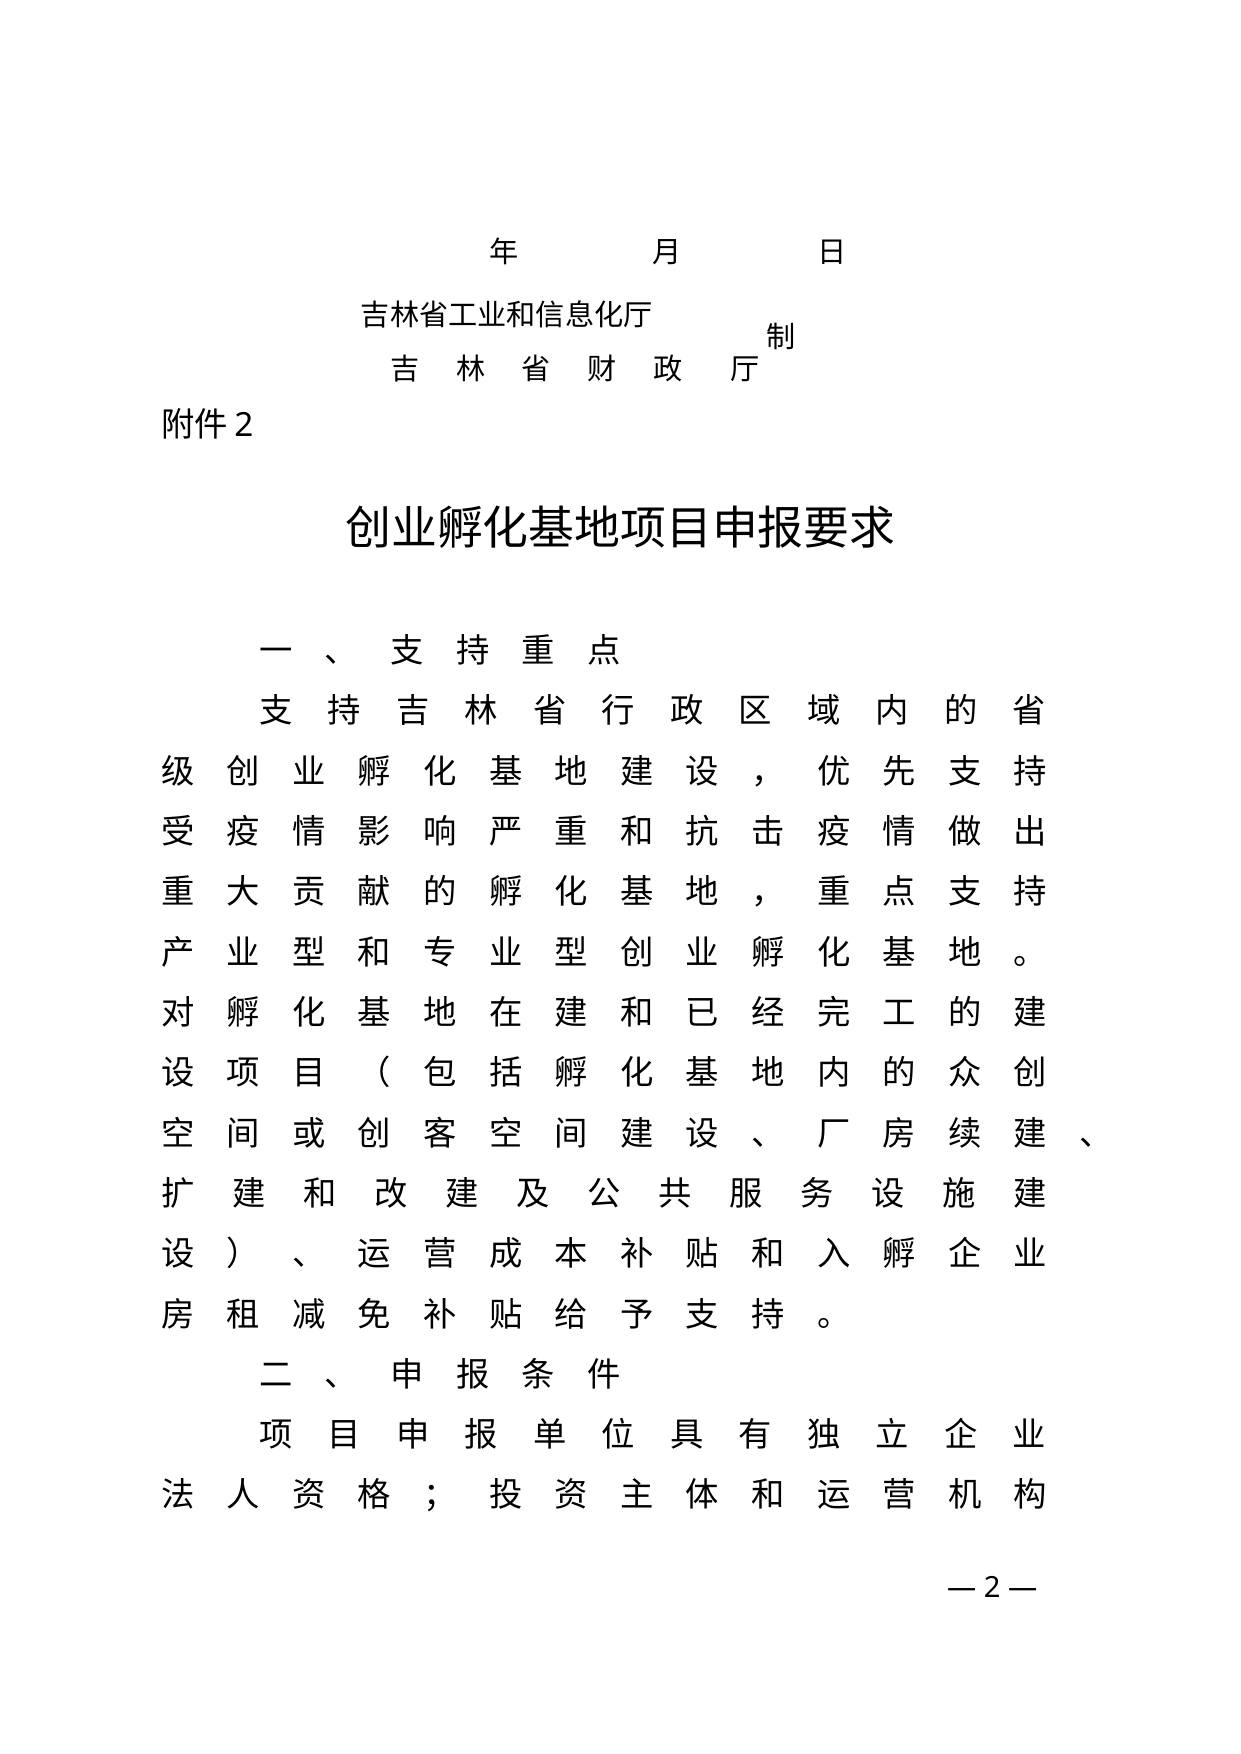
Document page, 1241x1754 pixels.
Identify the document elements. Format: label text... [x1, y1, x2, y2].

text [161, 1402, 1079, 1522]
text 吉林省财政厅 [161, 337, 1079, 397]
text 支持吉林省行政区域内的省级创业孵化基地建设，优先支持受疫情影响严重和抗击疫情做出重大贡献的孵化基地，重点支持产业型和专业型创业孵化基地。对孵化基地在建和已经完工的建设项目（包括孵化基地内的众创空间或创客空间建设、厂房续建、扩建和改建及公共服务设施建设）、运营成本补贴和入孵企业房租减免补贴给予支持。 [161, 678, 1079, 1342]
text 一、支持重点 [161, 618, 1079, 678]
text 创业孵化基地项目申报要求 [161, 491, 1079, 557]
text 附件2 [161, 397, 1079, 446]
text 二、申报条件 [161, 1342, 1079, 1402]
text 吉林省工业和信息化厅 [161, 280, 1079, 337]
text 年 月 日 [161, 219, 1079, 280]
